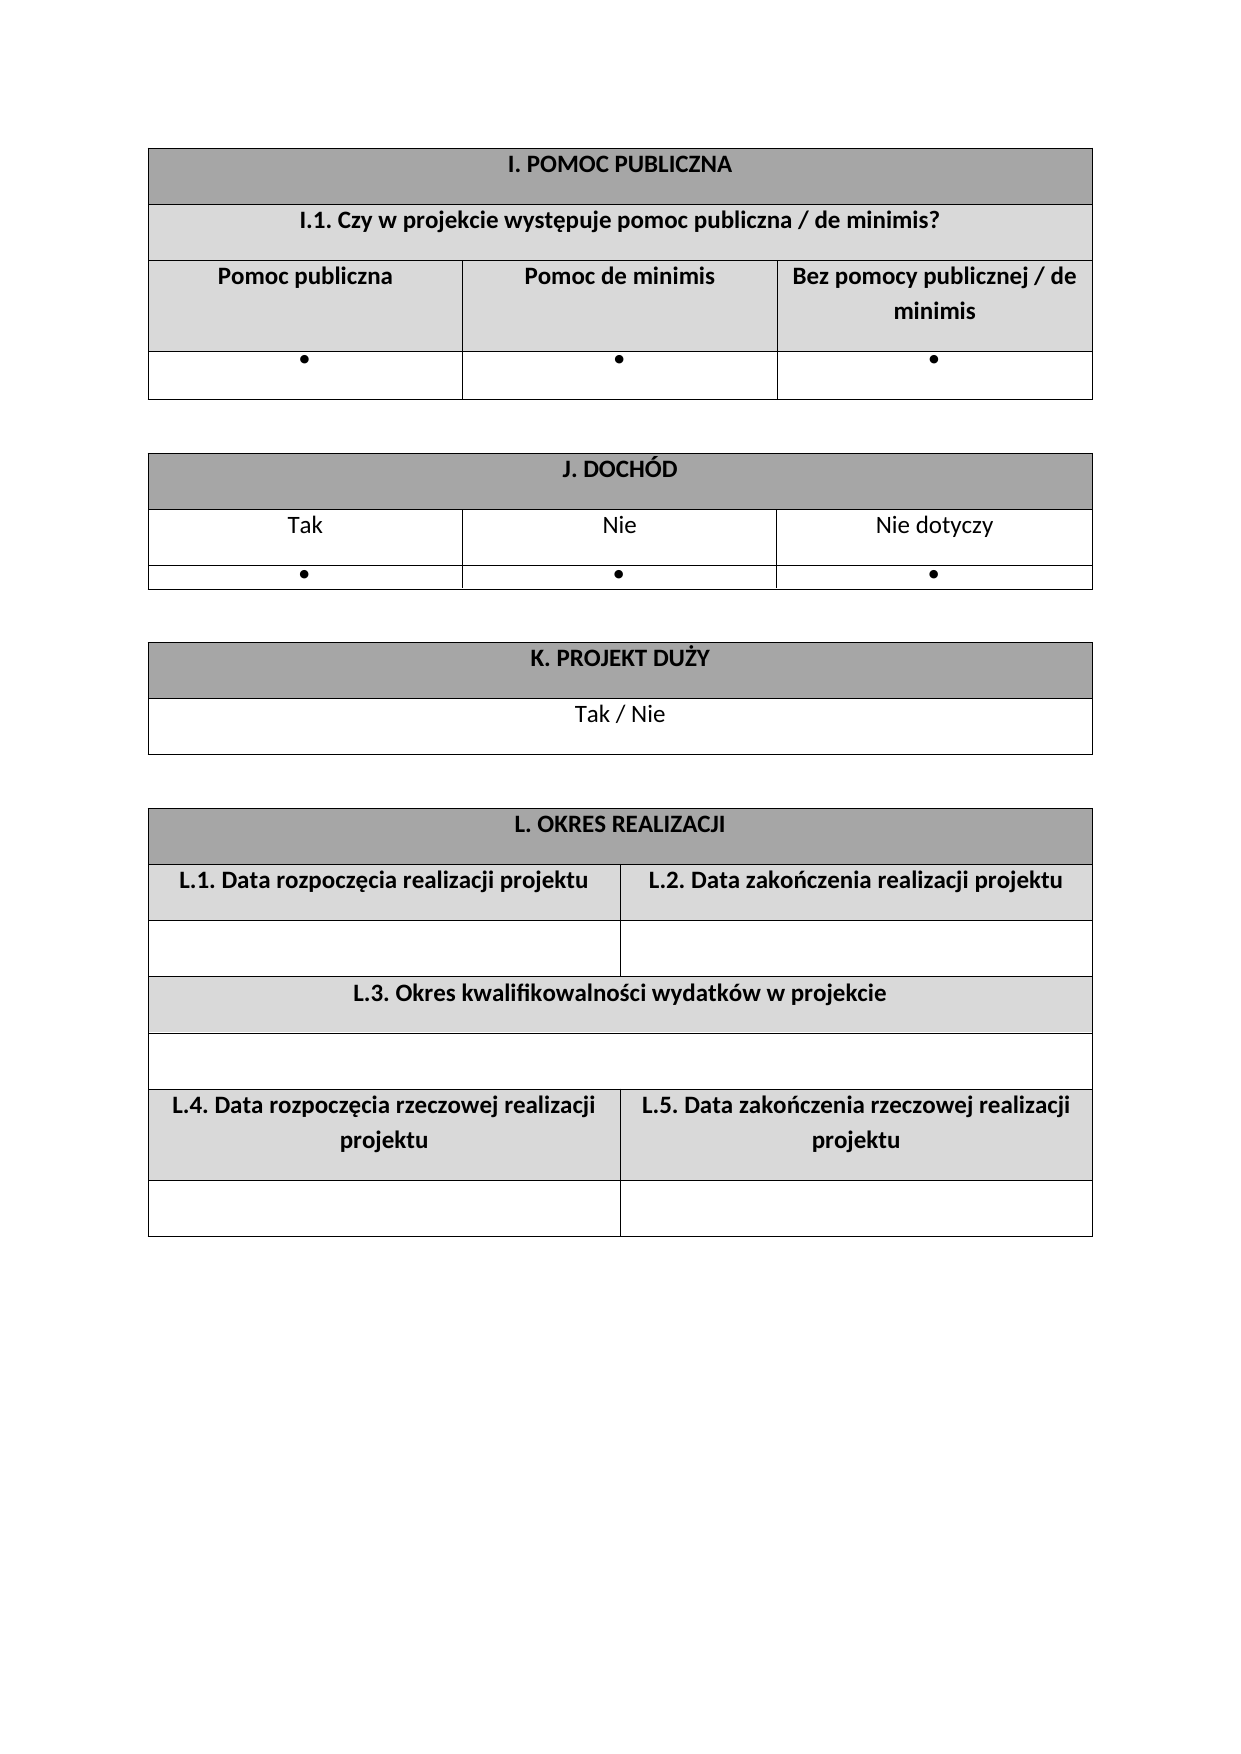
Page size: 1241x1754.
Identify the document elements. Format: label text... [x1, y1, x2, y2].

table_cell Pomoc publiczna [149, 261, 462, 351]
table_cell Tak [149, 510, 462, 565]
table_cell L.4. Data rozpoczęcia rzeczowej realizacji projektu [149, 1090, 620, 1180]
table_cell [463, 352, 777, 399]
table_header K. PROJEKT DUŻY [149, 643, 1092, 698]
table_cell L.3. Okres kwalifikowalności wydatków w projekcie [149, 977, 1092, 1032]
table_cell Bez pomocy publicznej / de minimis [778, 261, 1092, 351]
table_cell Pomoc de minimis [463, 261, 777, 351]
table_cell [621, 921, 1092, 976]
table_cell [621, 1181, 1092, 1236]
table_cell Nie [463, 510, 776, 565]
table_cell I.1. Czy w projekcie występuje pomoc publiczna / de minimis? [149, 205, 1092, 260]
table_cell Tak / Nie [149, 699, 1092, 754]
table_header L. OKRES REALIZACJI [149, 809, 1092, 864]
table_cell [777, 566, 1092, 588]
table_cell Nie dotyczy [777, 510, 1092, 565]
table_cell [463, 566, 776, 588]
table_cell [149, 1181, 620, 1236]
table_cell L.2. Data zakończenia realizacji projektu [621, 865, 1092, 920]
table_cell [778, 352, 1092, 399]
table_cell [149, 1034, 1092, 1088]
table_cell L.1. Data rozpoczęcia realizacji projektu [149, 865, 620, 920]
table_cell [149, 921, 620, 976]
table_cell [149, 352, 462, 399]
table_header I. POMOC PUBLICZNA [149, 149, 1092, 204]
table_header J. DOCHÓD [149, 454, 1092, 509]
table_cell [149, 566, 462, 588]
table_cell L.5. Data zakończenia rzeczowej realizacji projektu [621, 1090, 1092, 1180]
